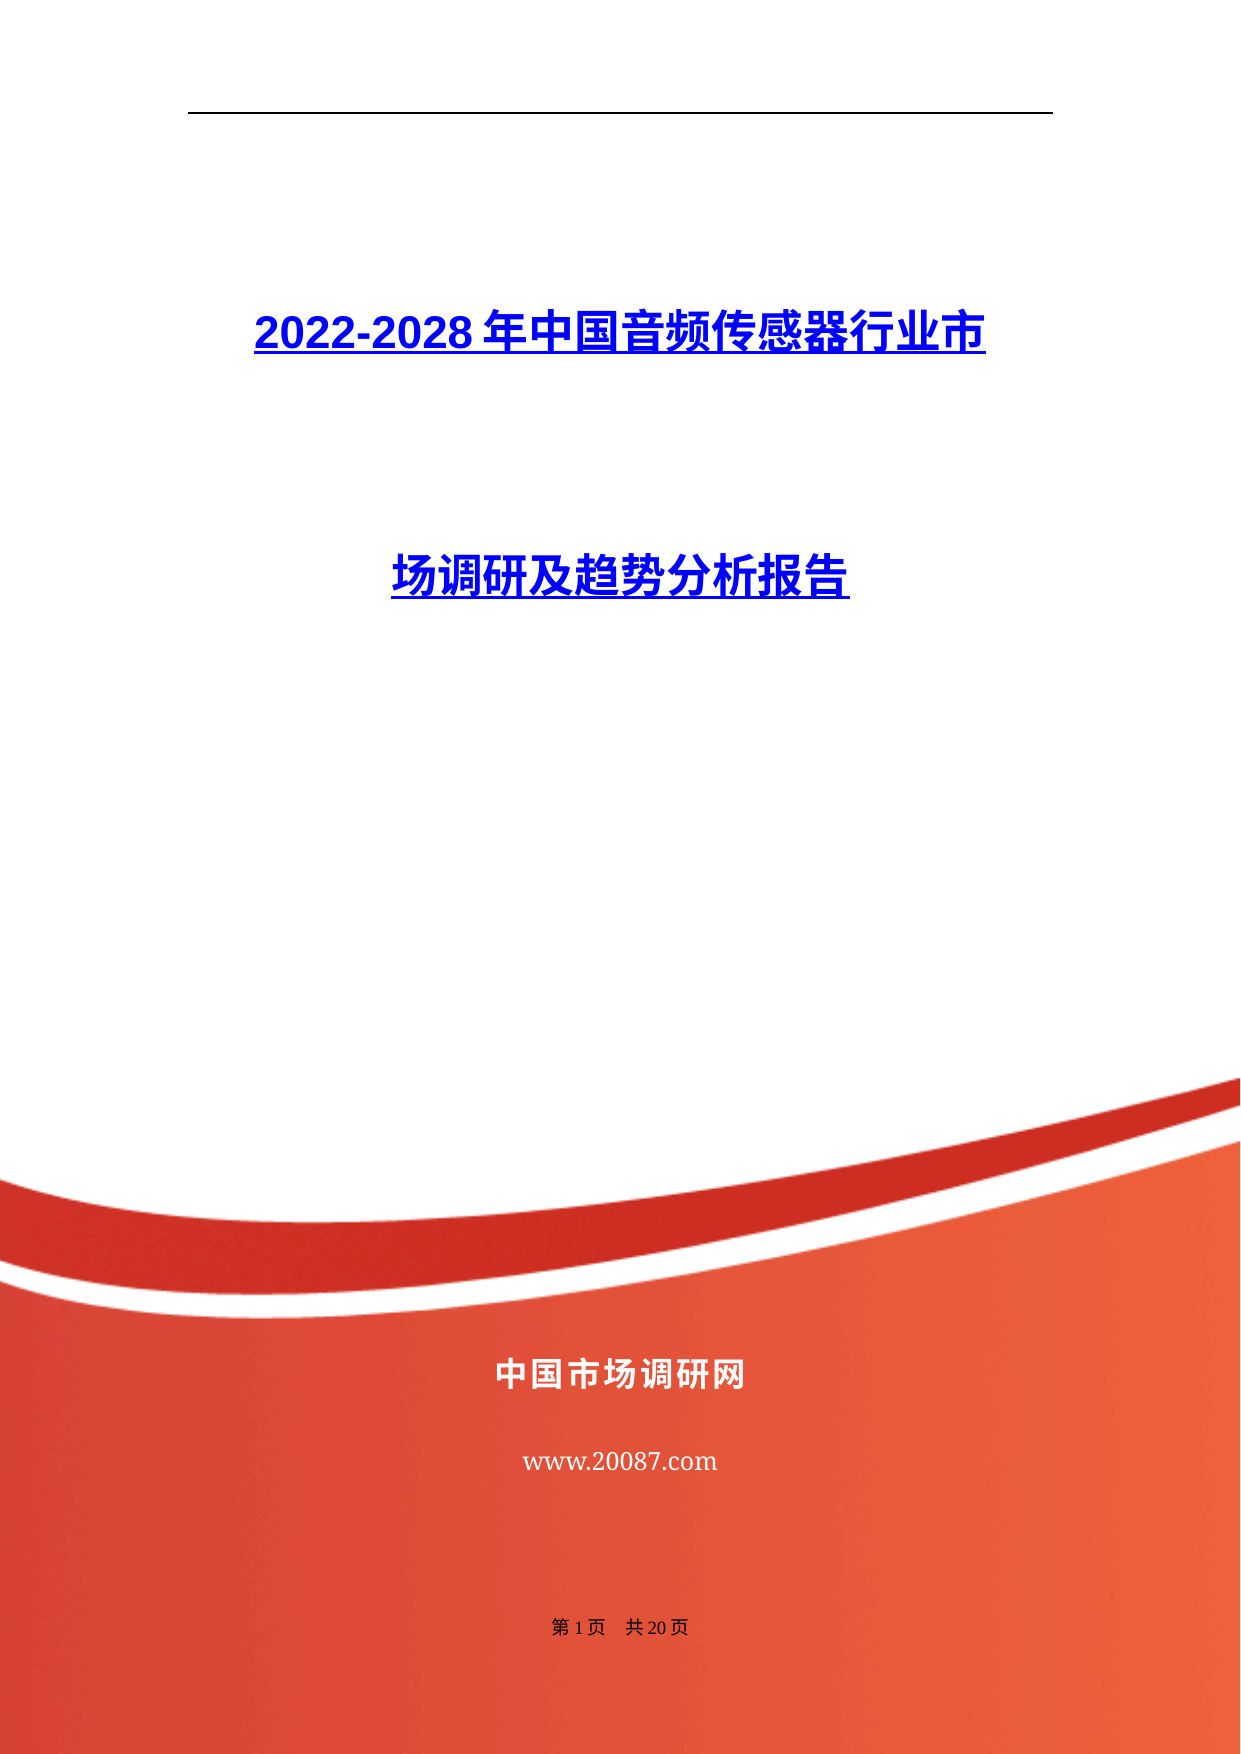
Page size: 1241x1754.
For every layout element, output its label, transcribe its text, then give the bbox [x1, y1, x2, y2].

text www.20087.com [187, 1428, 1053, 1493]
picture [0, 1006, 1241, 1754]
table_header 2022-2028年中国音频传感器行业市场调研及趋势分析报告 [188, 207, 1053, 773]
subtitle 中国市场调研网 [187, 1339, 1053, 1404]
